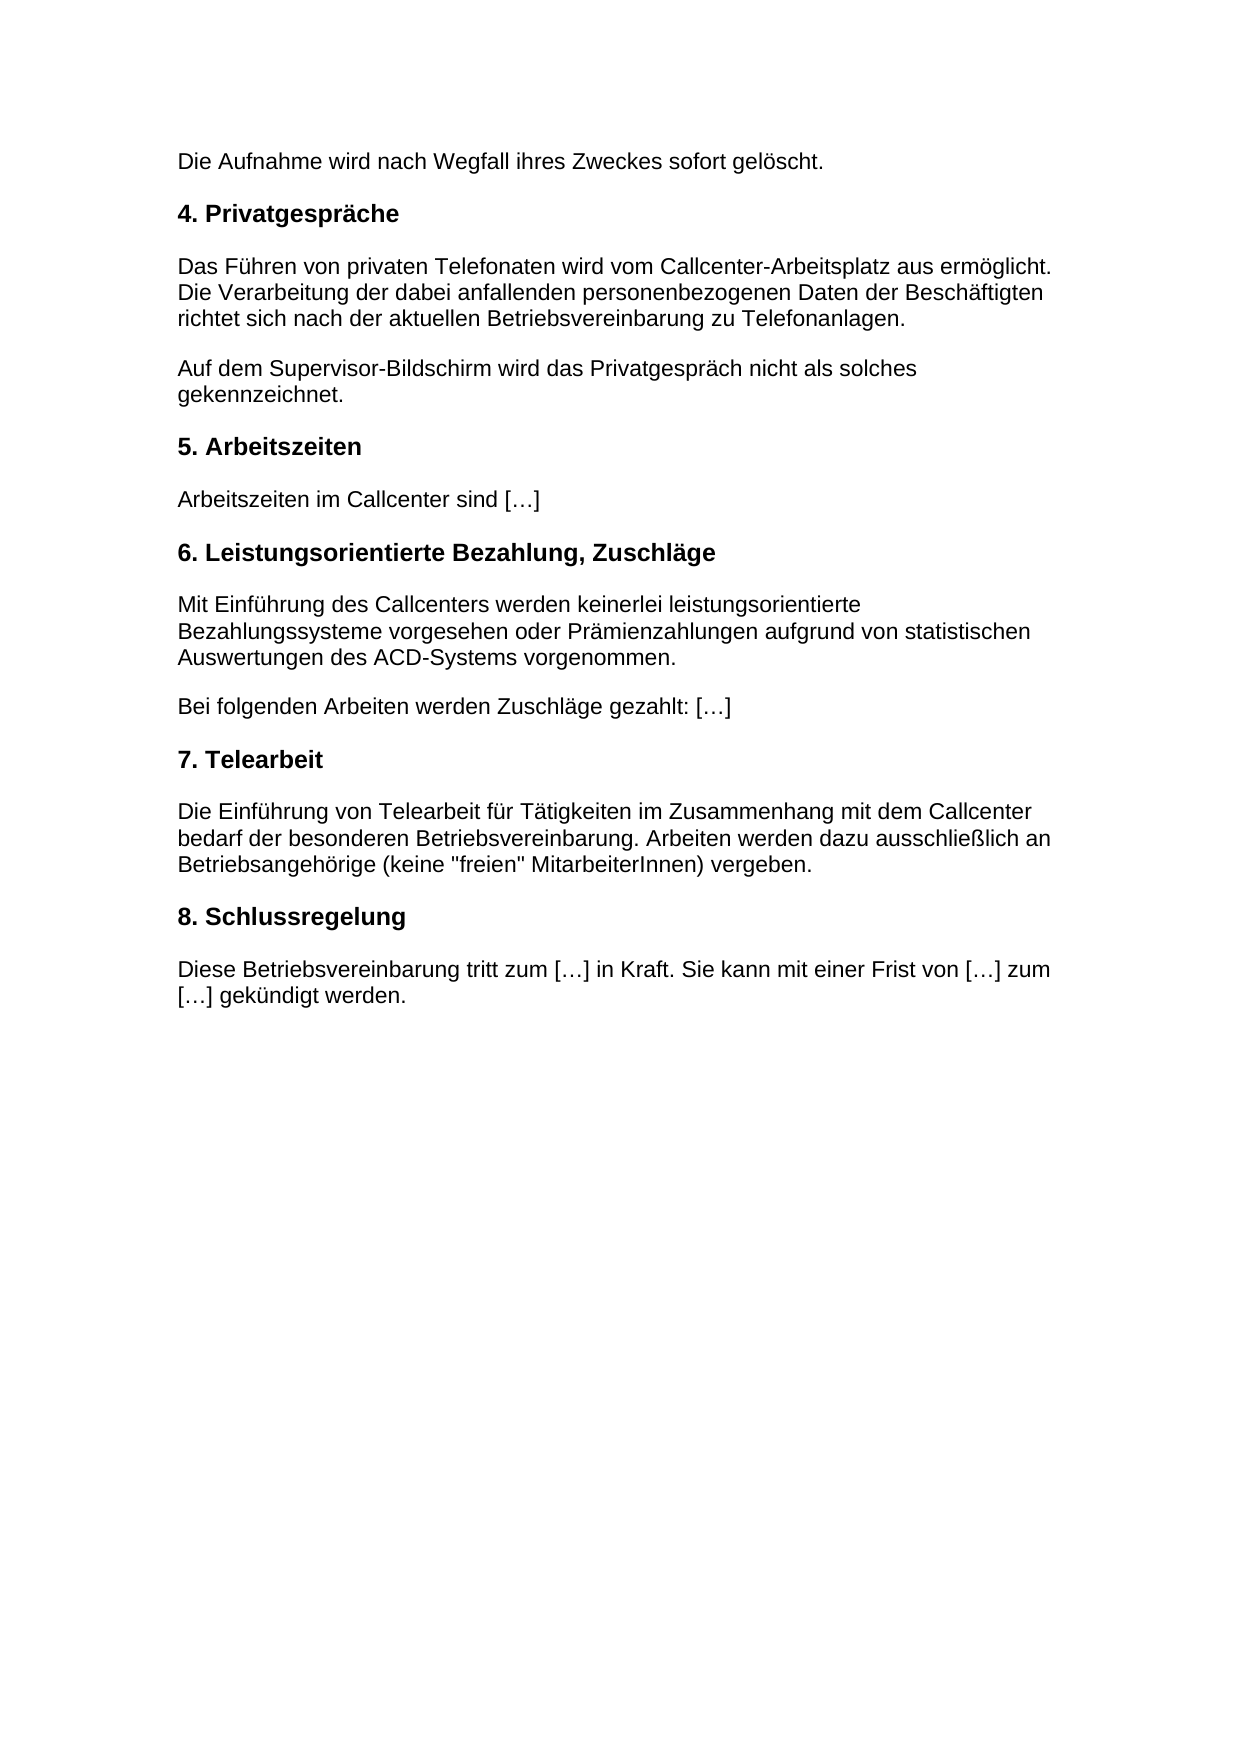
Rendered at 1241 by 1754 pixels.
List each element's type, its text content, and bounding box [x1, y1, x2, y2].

text Die Einführung von Telearbeit für Tätigkeiten im Zusammenhang mit dem Callcenter bedarf der besonderen Betriebsvereinbarung. Arbeiten werden dazu ausschließlich an Betriebsangehörige (keine "freien" MitarbeiterInnen) vergeben. [177, 798, 1063, 877]
text Mit Einführung des Callcenters werden keinerlei leistungsorientierte Bezahlungssysteme vorgesehen oder Prämienzahlungen aufgrund von statistischen Auswertungen des ACD-Systems vorgenommen. [177, 591, 1063, 670]
text Die Aufnahme wird nach Wegfall ihres Zweckes sofort gelöscht. [177, 148, 1063, 174]
text Das Führen von privaten Telefonaten wird vom Callcenter-Arbeitsplatz aus ermöglicht. Die Verarbeitung der dabei anfallenden personenbezogenen Daten der Beschäftigten richtet sich nach der aktuellen Betriebsvereinbarung zu Telefonanlagen. [177, 253, 1063, 332]
text Arbeitszeiten im Callcenter sind […] [177, 486, 1063, 512]
text Auf dem Supervisor-Bildschirm wird das Privatgespräch nicht als solches gekennzeichnet. [177, 355, 1063, 407]
text 7. Telearbeit [177, 744, 1063, 773]
text 5. Arbeitszeiten [177, 432, 1063, 461]
text Diese Betriebsvereinbarung tritt zum […] in Kraft. Sie kann mit einer Frist von […] zum […] gekündigt werden. [177, 956, 1063, 1009]
text 4. Privatgespräche [177, 199, 1063, 228]
text Bei folgenden Arbeiten werden Zuschläge gezahlt: […] [177, 693, 1063, 719]
text 6. Leistungsorientierte Bezahlung, Zuschläge [177, 537, 1063, 566]
text 8. Schlussregelung [177, 902, 1063, 931]
